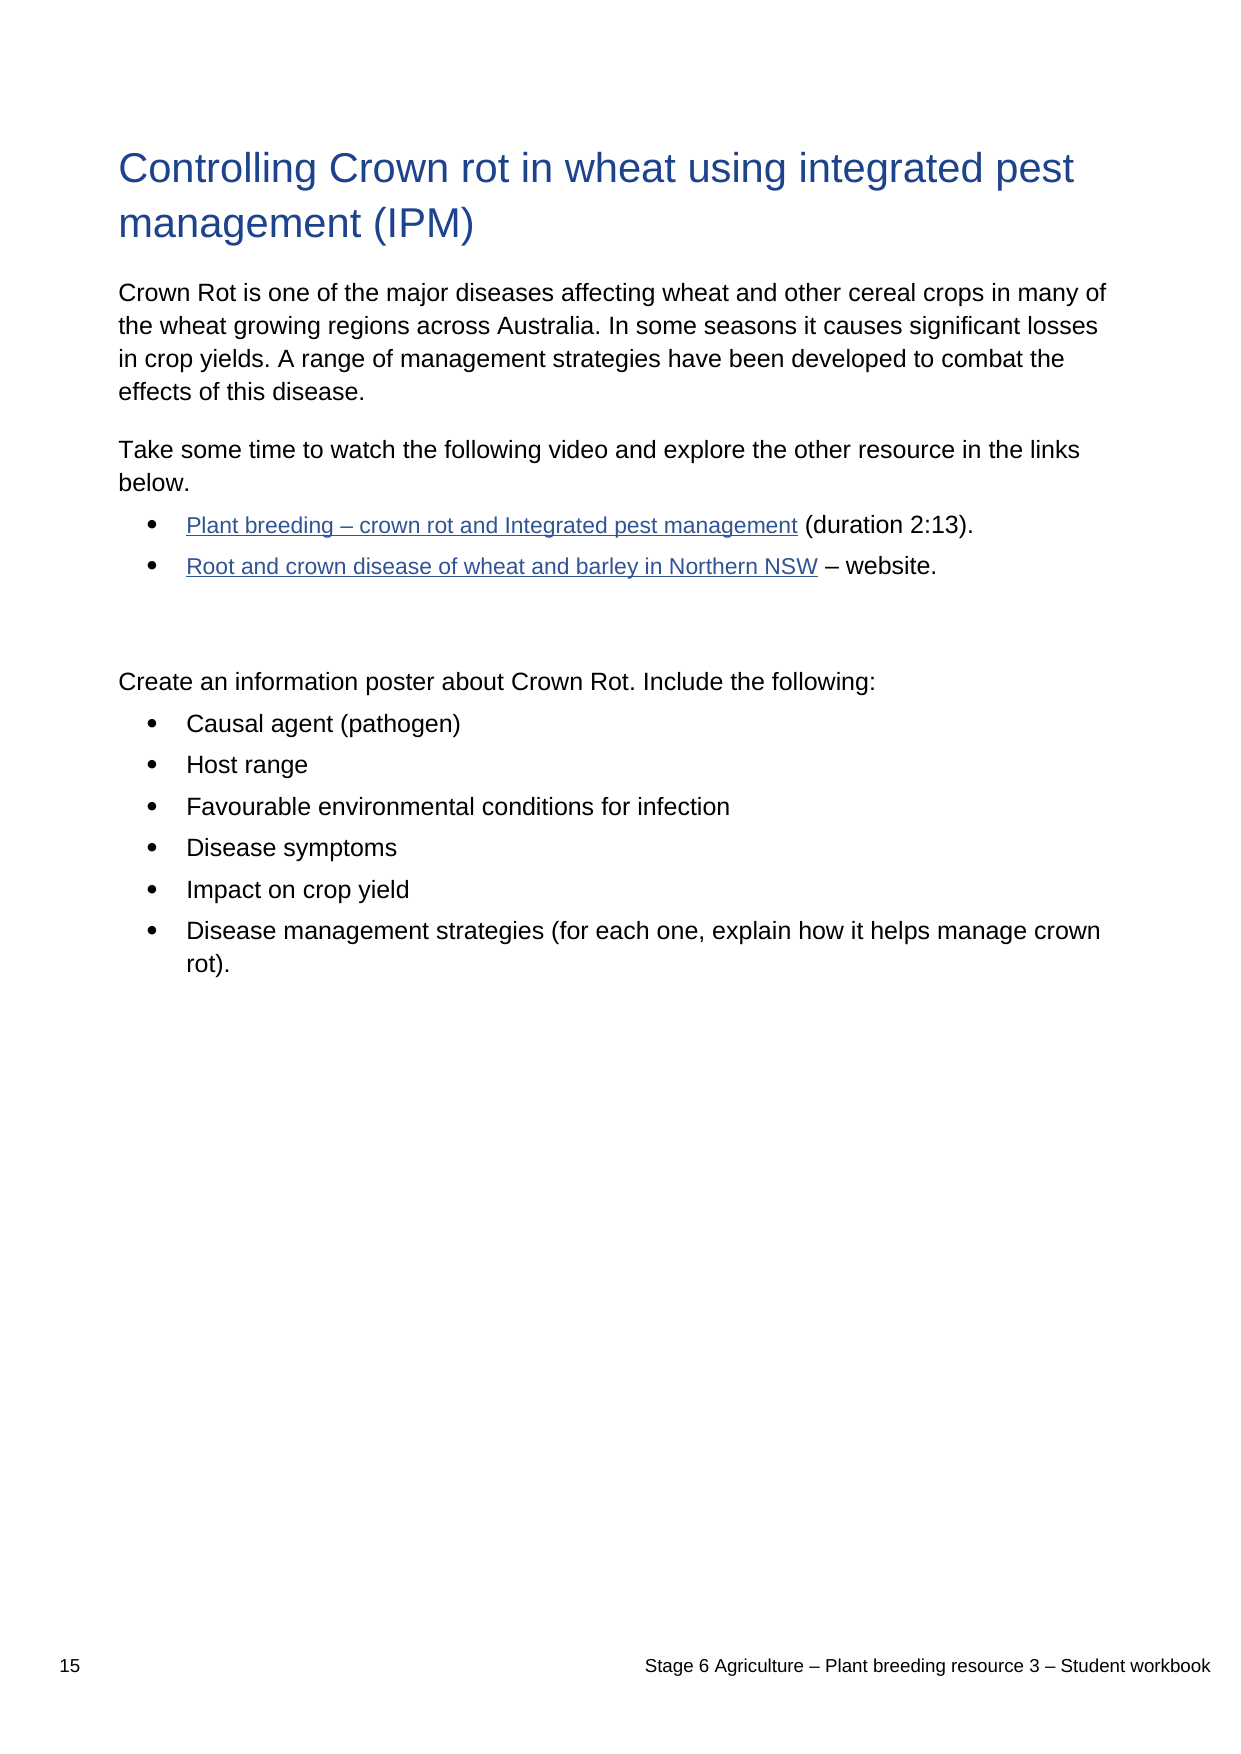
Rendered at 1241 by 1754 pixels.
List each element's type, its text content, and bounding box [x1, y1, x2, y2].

list Plant breeding – crown rot and Integrated pest management (duration 2:13). [148, 510, 1122, 539]
list Impact on crop yield [148, 874, 1122, 903]
list Causal agent (pathogen) [148, 709, 1122, 738]
subtitle Controlling Crown rot in wheat using integrated pest management (IPM) [118, 143, 1122, 246]
list Favourable environmental conditions for infection [148, 792, 1122, 821]
text Crown Rot is one of the major diseases affecting wheat and other cereal crops in many of the wheat growing regions across Australia. In some seasons it causes significant losses in crop yields. A range of management strategies have been developed to combat the effects of this disease. [118, 278, 1122, 406]
list Host range [148, 750, 1122, 779]
list Disease symptoms [148, 833, 1122, 862]
list Disease management strategies (for each one, explain how it helps manage crown rot). [148, 916, 1122, 978]
text Create an information poster about Crown Rot. Include the following: [118, 667, 1122, 696]
text Take some time to watch the following video and explore the other resource in the links below. [118, 435, 1122, 497]
list Root and crown disease of wheat and barley in Northern NSW – website. [148, 551, 1122, 580]
